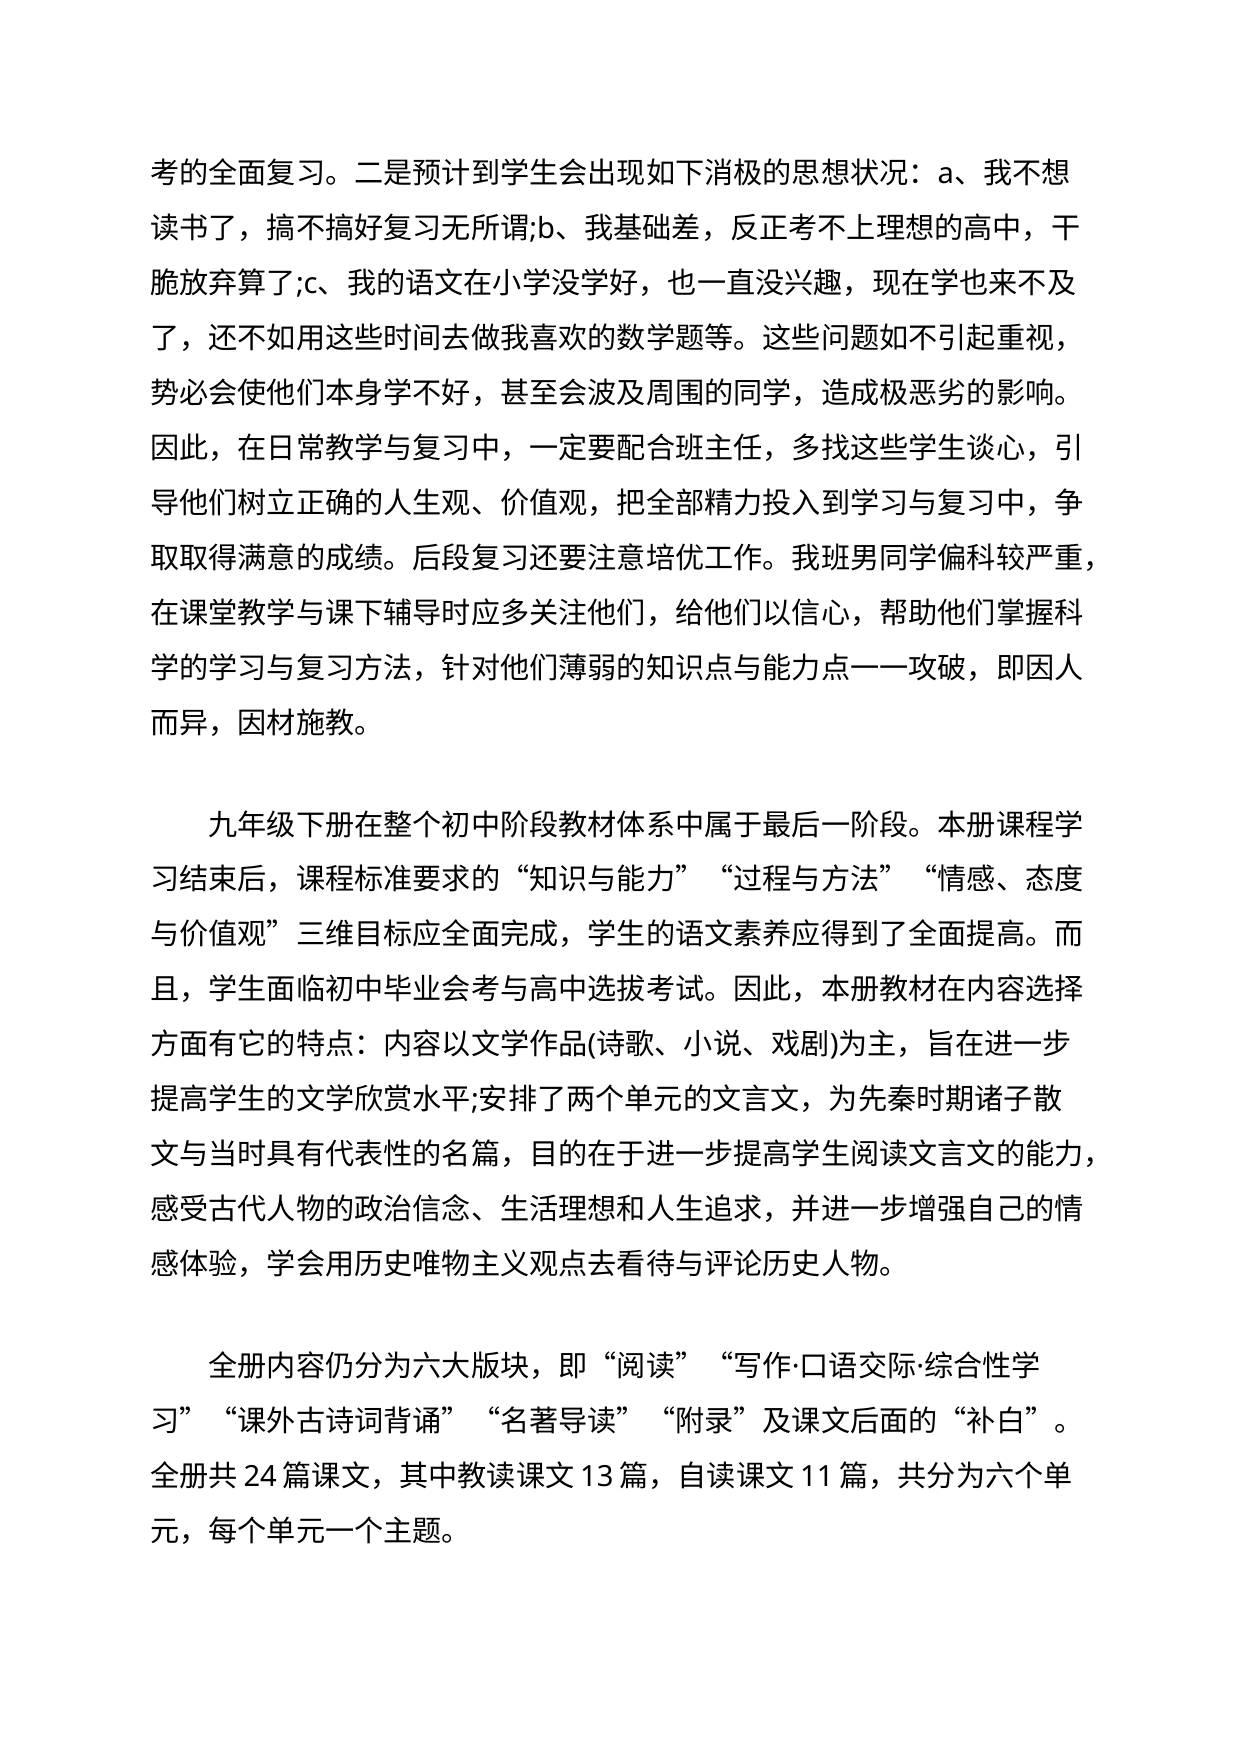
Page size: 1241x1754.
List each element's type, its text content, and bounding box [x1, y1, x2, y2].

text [150, 150, 1090, 742]
text 九年级下册在整个初中阶段教材体系中属于最后一阶段。本册课程学习结束后，课程标准要求的“知识与能力”“过程与方法”“情感、态度与价值观”三维目标应全面完成，学生的语文素养应得到了全面提高。而且，学生面临初中毕业会考与高中选拔考试。因此，本册教材在内容选择方面有它的特点：内容以文学作品(诗歌、小说、戏剧)为主，旨在进一步提高学生的文学欣赏水平;安排了两个单元的文言文，为先秦时期诸子散文与当时具有代表性的名篇，目的在于进一步提高学生阅读文言文的能力，感受古代人物的政治信念、生活理想和人生追求，并进一步增强自己的情感体验，学会用历史唯物主义观点去看待与评论历史人物。 [150, 801, 1090, 1283]
text 全册内容仍分为六大版块，即“阅读”“写作·口语交际·综合性学习”“课外古诗词背诵”“名著导读”“附录”及课文后面的“补白”。全册共24篇课文，其中教读课文13篇，自读课文11篇，共分为六个单元，每个单元一个主题。 [150, 1342, 1090, 1549]
